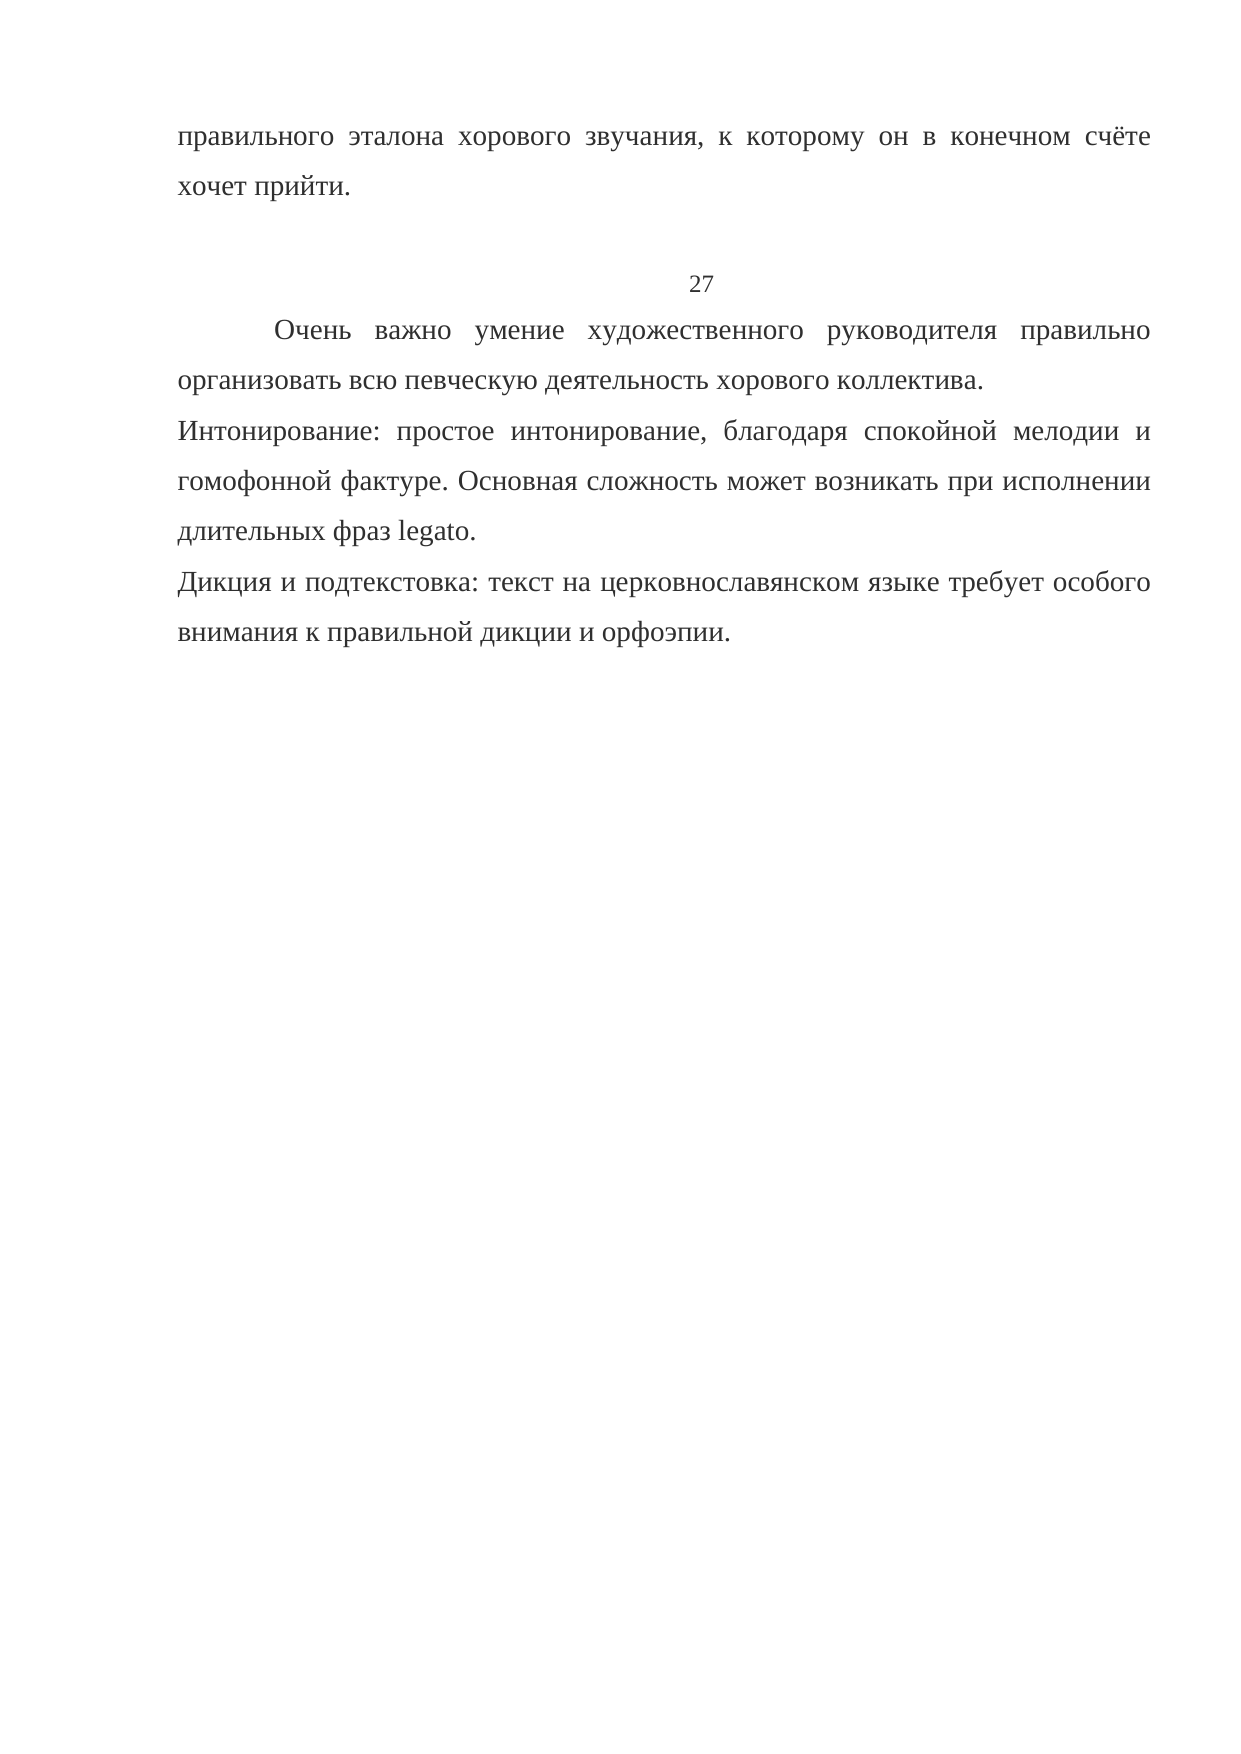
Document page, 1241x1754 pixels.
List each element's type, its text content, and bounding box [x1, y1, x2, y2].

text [177, 118, 1152, 202]
text Интонирование: простое интонирование, благодаря спокойной мелодии и гомофонной фактуре. Основная сложность может возникать при исполнении длительных фраз legato. [177, 413, 1152, 547]
text 27 [177, 269, 1152, 298]
text Очень важно умение художественного руководителя правильно организовать всю певческую деятельность хорового коллектива. [177, 312, 1152, 396]
text Дикция и подтекстовка: текст на церковнославянском языке требует особого внимания к правильной дикции и орфоэпии. [177, 564, 1152, 648]
